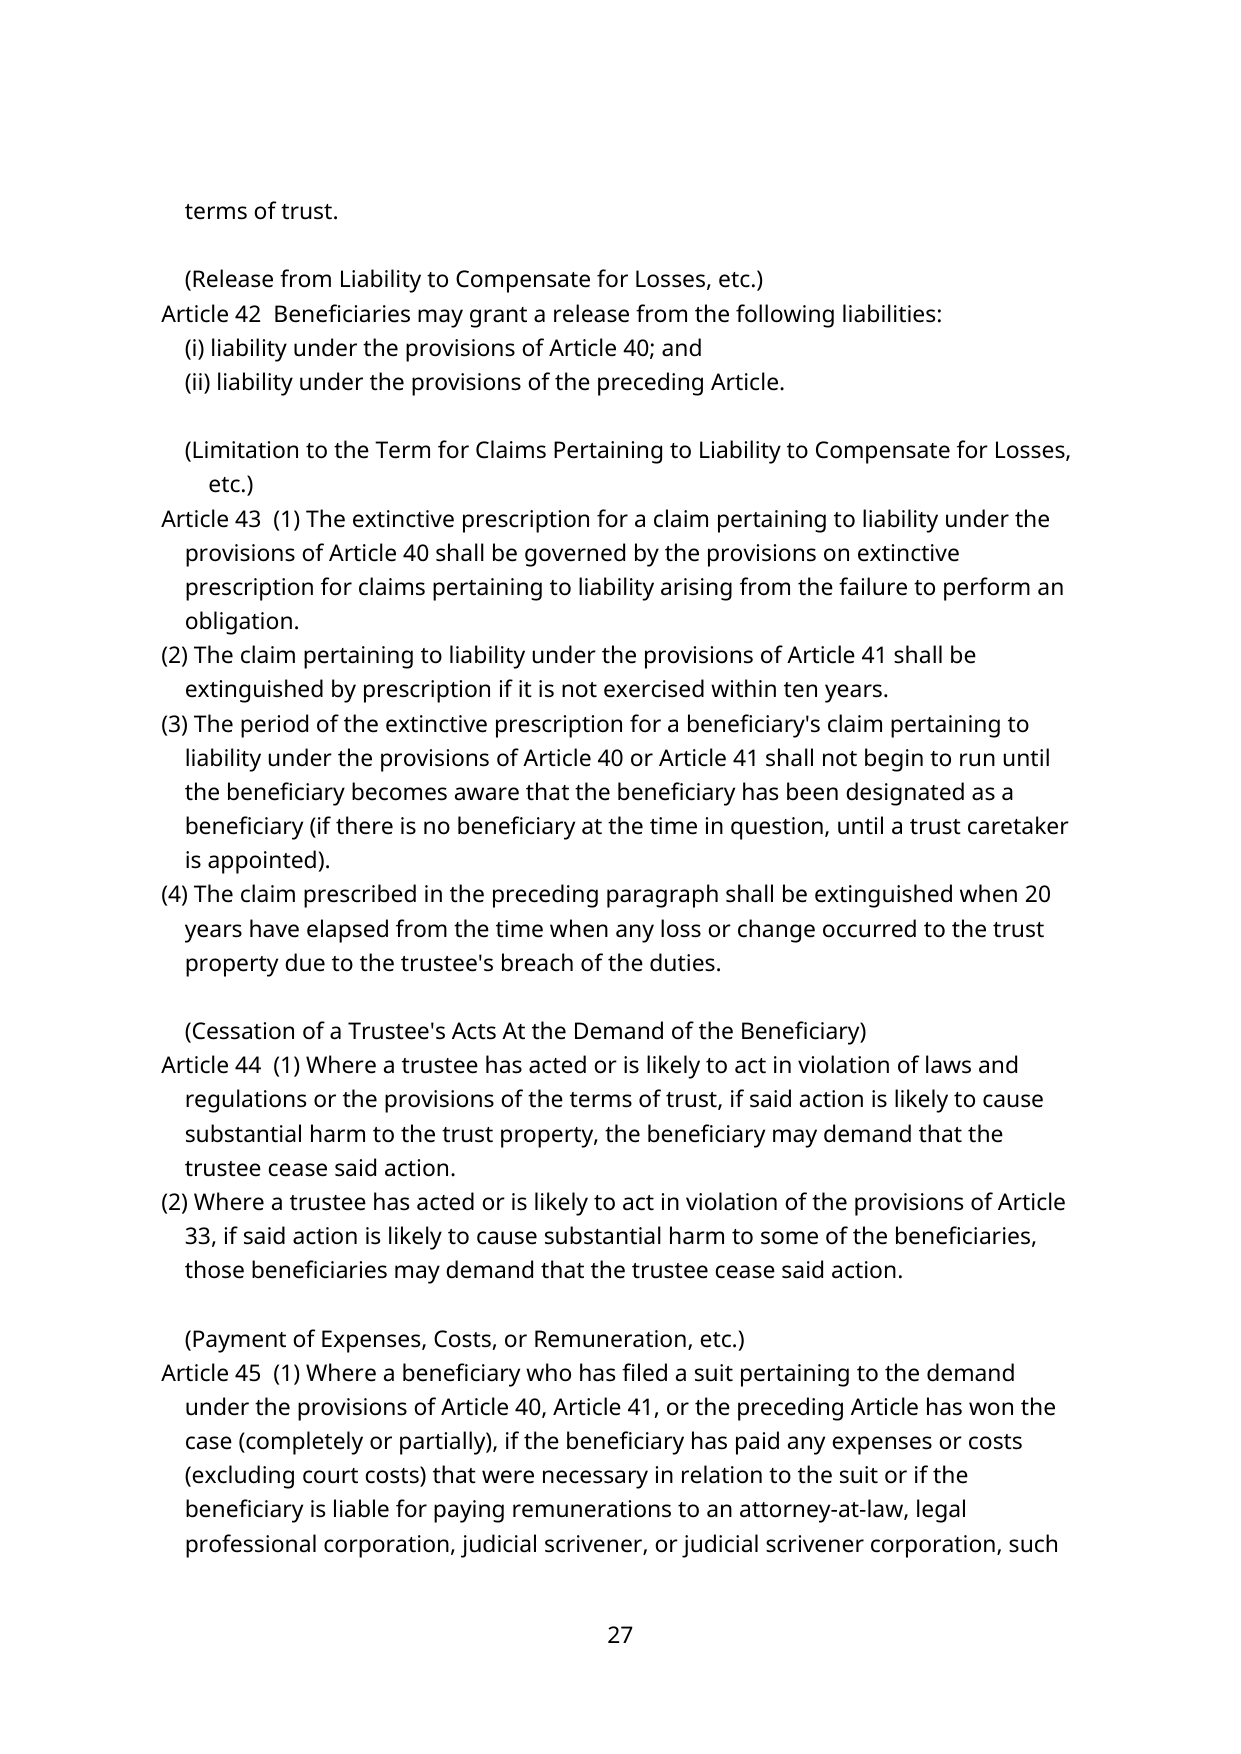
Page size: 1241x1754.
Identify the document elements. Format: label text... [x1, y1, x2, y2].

text (4) The claim prescribed in the preceding paragraph shall be extinguished when 20 years have elapsed from the time when any loss or change occurred to the trust property due to the trustee's breach of the duties. [161, 877, 1079, 979]
text (Limitation to the Term for Claims Pertaining to Liability to Compensate for Losses, etc.) [184, 433, 1079, 501]
text (3) The period of the extinctive prescription for a beneficiary's claim pertaining to liability under the provisions of Article 40 or Article 41 shall not begin to run until the beneficiary becomes aware that the beneficiary has been designated as a beneficiary (if there is no beneficiary at the time in question, until a trust caretaker is appointed). [161, 706, 1079, 877]
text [161, 1355, 1079, 1560]
text (2) The claim pertaining to liability under the provisions of Article 41 shall be extinguished by prescription if it is not exercised within ten years. [161, 638, 1079, 706]
text (Release from Liability to Compensate for Losses, etc.) [184, 262, 1079, 296]
text (Cessation of a Trustee's Acts At the Demand of the Beneficiary) [184, 1014, 1079, 1048]
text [161, 194, 1079, 228]
text Article 43 (1) The extinctive prescription for a claim pertaining to liability under the provisions of Article 40 shall be governed by the provisions on extinctive prescription for claims pertaining to liability arising from the failure to perform an obligation. [161, 501, 1079, 638]
text (ii) liability under the provisions of the preceding Article. [184, 364, 1079, 399]
text Article 44 (1) Where a trustee has acted or is likely to act in violation of laws and regulations or the provisions of the terms of trust, if said action is likely to cause substantial harm to the trust property, the beneficiary may demand that the trustee cease said action. [161, 1048, 1079, 1184]
text (i) liability under the provisions of Article 40; and [184, 330, 1079, 364]
text (2) Where a trustee has acted or is likely to act in violation of the provisions of Article 33, if said action is likely to cause substantial harm to some of the beneficiaries, those beneficiaries may demand that the trustee cease said action. [161, 1184, 1079, 1287]
text Article 42 Beneficiaries may grant a release from the following liabilities: [161, 296, 1079, 330]
text (Payment of Expenses, Costs, or Remuneration, etc.) [184, 1321, 1079, 1355]
